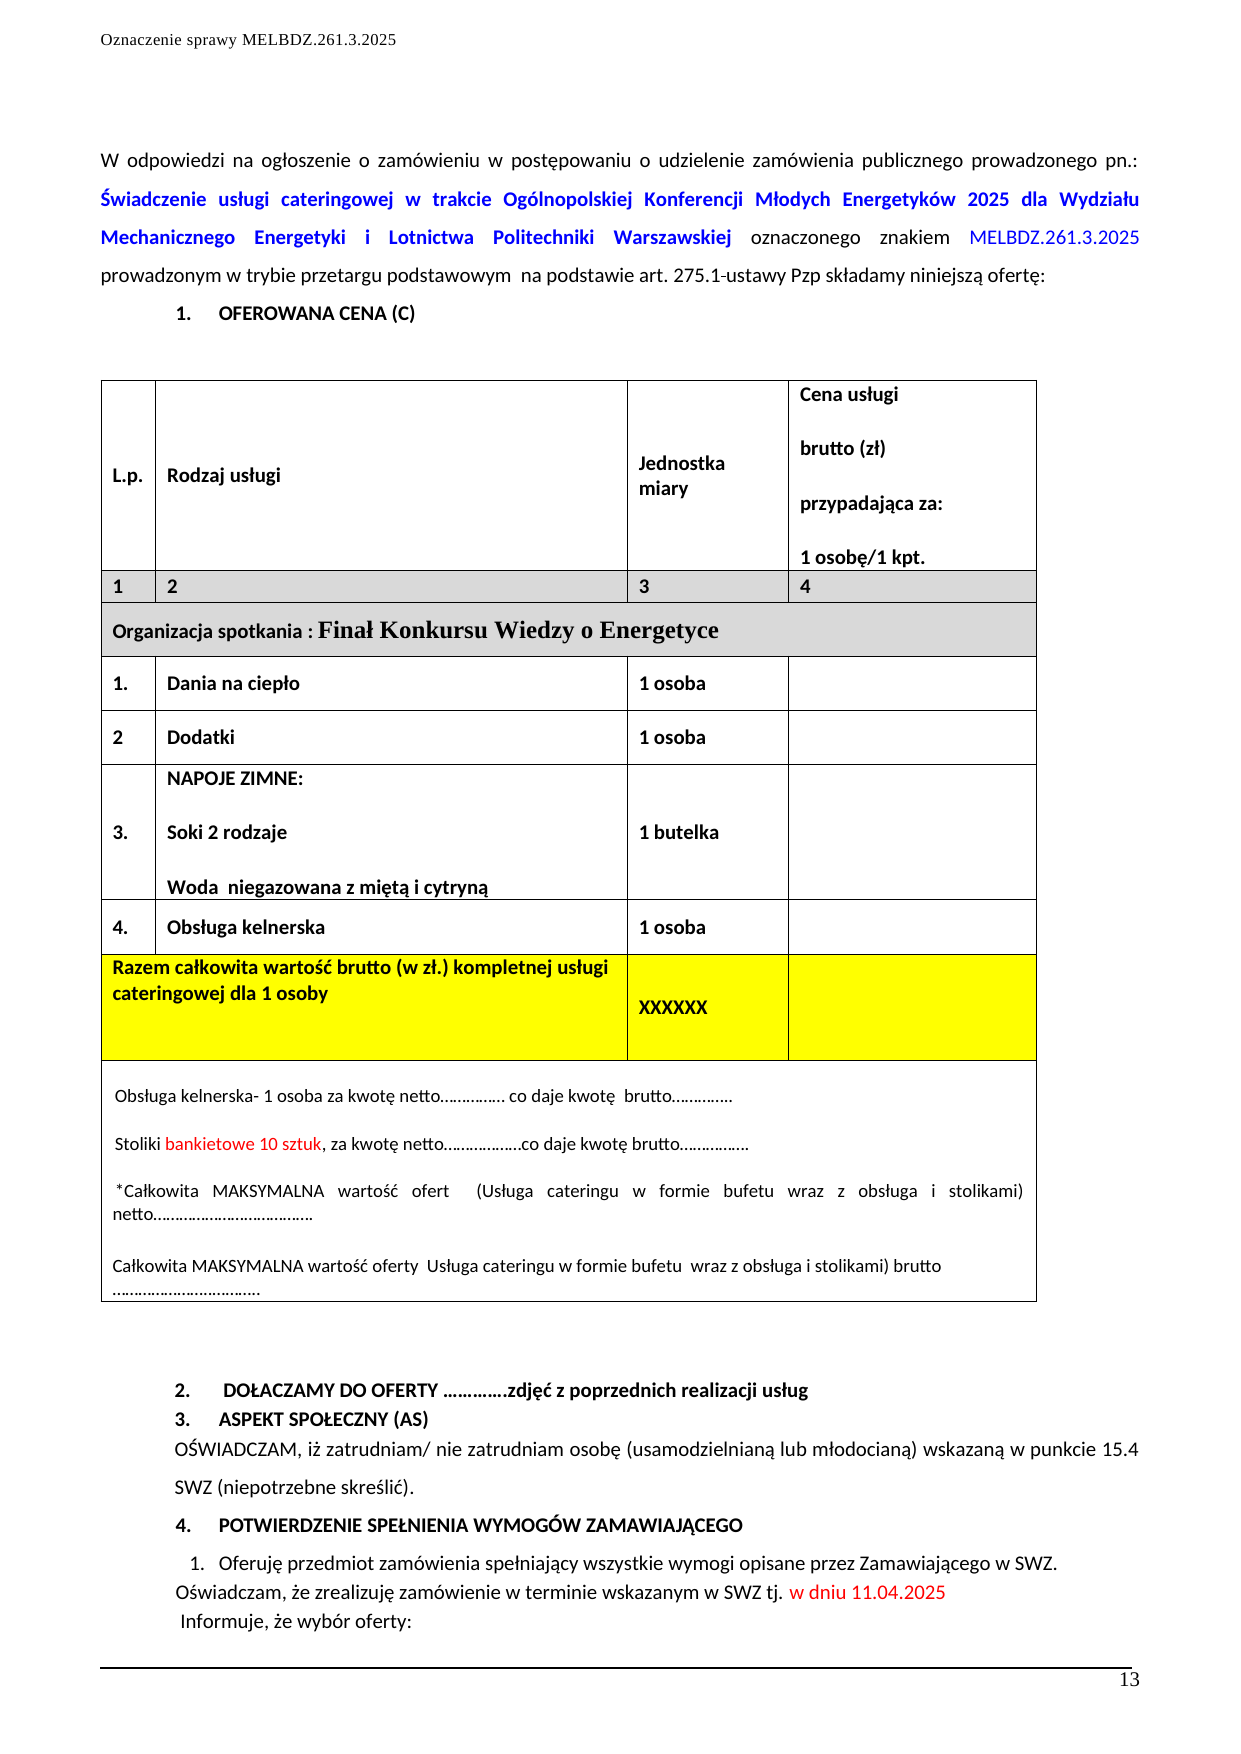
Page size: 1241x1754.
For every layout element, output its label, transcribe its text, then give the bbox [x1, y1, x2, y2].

table_header L.p. [102, 381, 155, 570]
table_cell 1 osoba [628, 900, 788, 953]
table_cell NAPOJE ZIMNE: Soki 2 rodzaje Woda niegazowana z miętą i cytryną [156, 765, 627, 899]
text Oświadczam, że zrealizuję zamówienie w terminie wskazanym w SWZ tj. w dniu 11.04.2025 [175, 1579, 1140, 1605]
table_cell 3 [628, 571, 788, 602]
text Oświadczam, iż zatrudniam/ nie zatrudniam osobę (usamodzielnianą lub młodocianą) wskazaną w punkcie 15.4 SWZ (niepotrzebne skreślić). [174, 1436, 1140, 1499]
list DOŁACZAMY DO OFERTY ………….zdjęć z poprzednich realizacji usług [174, 1377, 1140, 1403]
table_cell 4 [789, 571, 1036, 602]
table_cell [789, 765, 1036, 899]
list ASPEKT SPOŁECZNY (AS) [174, 1407, 1140, 1432]
table_cell XXXXXX [628, 955, 788, 1060]
table_cell [789, 657, 1036, 710]
table_cell 2 [156, 571, 627, 602]
table_cell [789, 900, 1036, 953]
table_cell Obsługa kelnerska [156, 900, 627, 953]
table_cell Obsługa kelnerska- 1 osoba za kwotę netto…………… co daje kwotę brutto………….. Stoliki bankietowe 10 sztuk, za kwotę netto………………co daje kwotę brutto……………. *Całkowita MAKSYMALNA wartość ofert (Usługa cateringu w formie bufetu wraz z obsługa i stolikami) netto………………………………. Całkowita MAKSYMALNA wartość oferty Usługa cateringu w formie bufetu wraz z obsługa i stolikami) brutto …………………..……….. [102, 1061, 1036, 1301]
table_cell 4. [102, 900, 155, 953]
list POTWIERDZENIE SPEŁNIENIA WYMOGÓW ZAMAWIAJĄCEGO [175, 1512, 1140, 1537]
table_cell [789, 711, 1036, 764]
table_cell Dodatki [156, 711, 627, 764]
table_cell Razem całkowita wartość brutto (w zł.) kompletnej usługi cateringowej dla 1 osoby [102, 955, 627, 1060]
table_cell 3. [102, 765, 155, 899]
table_cell [789, 955, 1036, 1060]
table_cell 1 [102, 571, 155, 602]
table_cell 2 [102, 711, 155, 764]
table_cell Organizacja spotkania : Finał Konkursu Wiedzy o Energetyce [102, 603, 1036, 656]
table_cell 1 butelka [628, 765, 788, 899]
text Informuje, że wybór oferty: [175, 1608, 1140, 1634]
list OFEROWANA CENA (C) [175, 300, 1140, 326]
table_header Jednostka miary [628, 381, 788, 570]
table_cell 1. [102, 657, 155, 710]
list Oferuję przedmiot zamówienia spełniający wszystkie wymogi opisane przez Zamawiającego w SWZ. [189, 1550, 1140, 1576]
table_cell 1 osoba [628, 711, 788, 764]
table_header Rodzaj usługi [156, 381, 627, 570]
table_cell 1 osoba [628, 657, 788, 710]
table_cell Dania na ciepło [156, 657, 627, 710]
table_header Cena usługi brutto (zł) przypadająca za: 1 osobę/1 kpt. [789, 381, 1036, 570]
text W odpowiedzi na ogłoszenie o zamówieniu w postępowaniu o udzielenie zamówienia publicznego prowadzonego pn.: Świadczenie usługi cateringowej w trakcie Ogólnopolskiej Konferencji Młodych Energetyków 2025 dla Wydziału Mechanicznego Energetyki i Lotnictwa Politechniki Warszawskiej oznaczonego znakiem MELBDZ.261.3.2025 prowadzonym w trybie przetargu podstawowym na podstawie art. 275.1 ustawy Pzp składamy niniejszą ofertę: [100, 148, 1140, 287]
